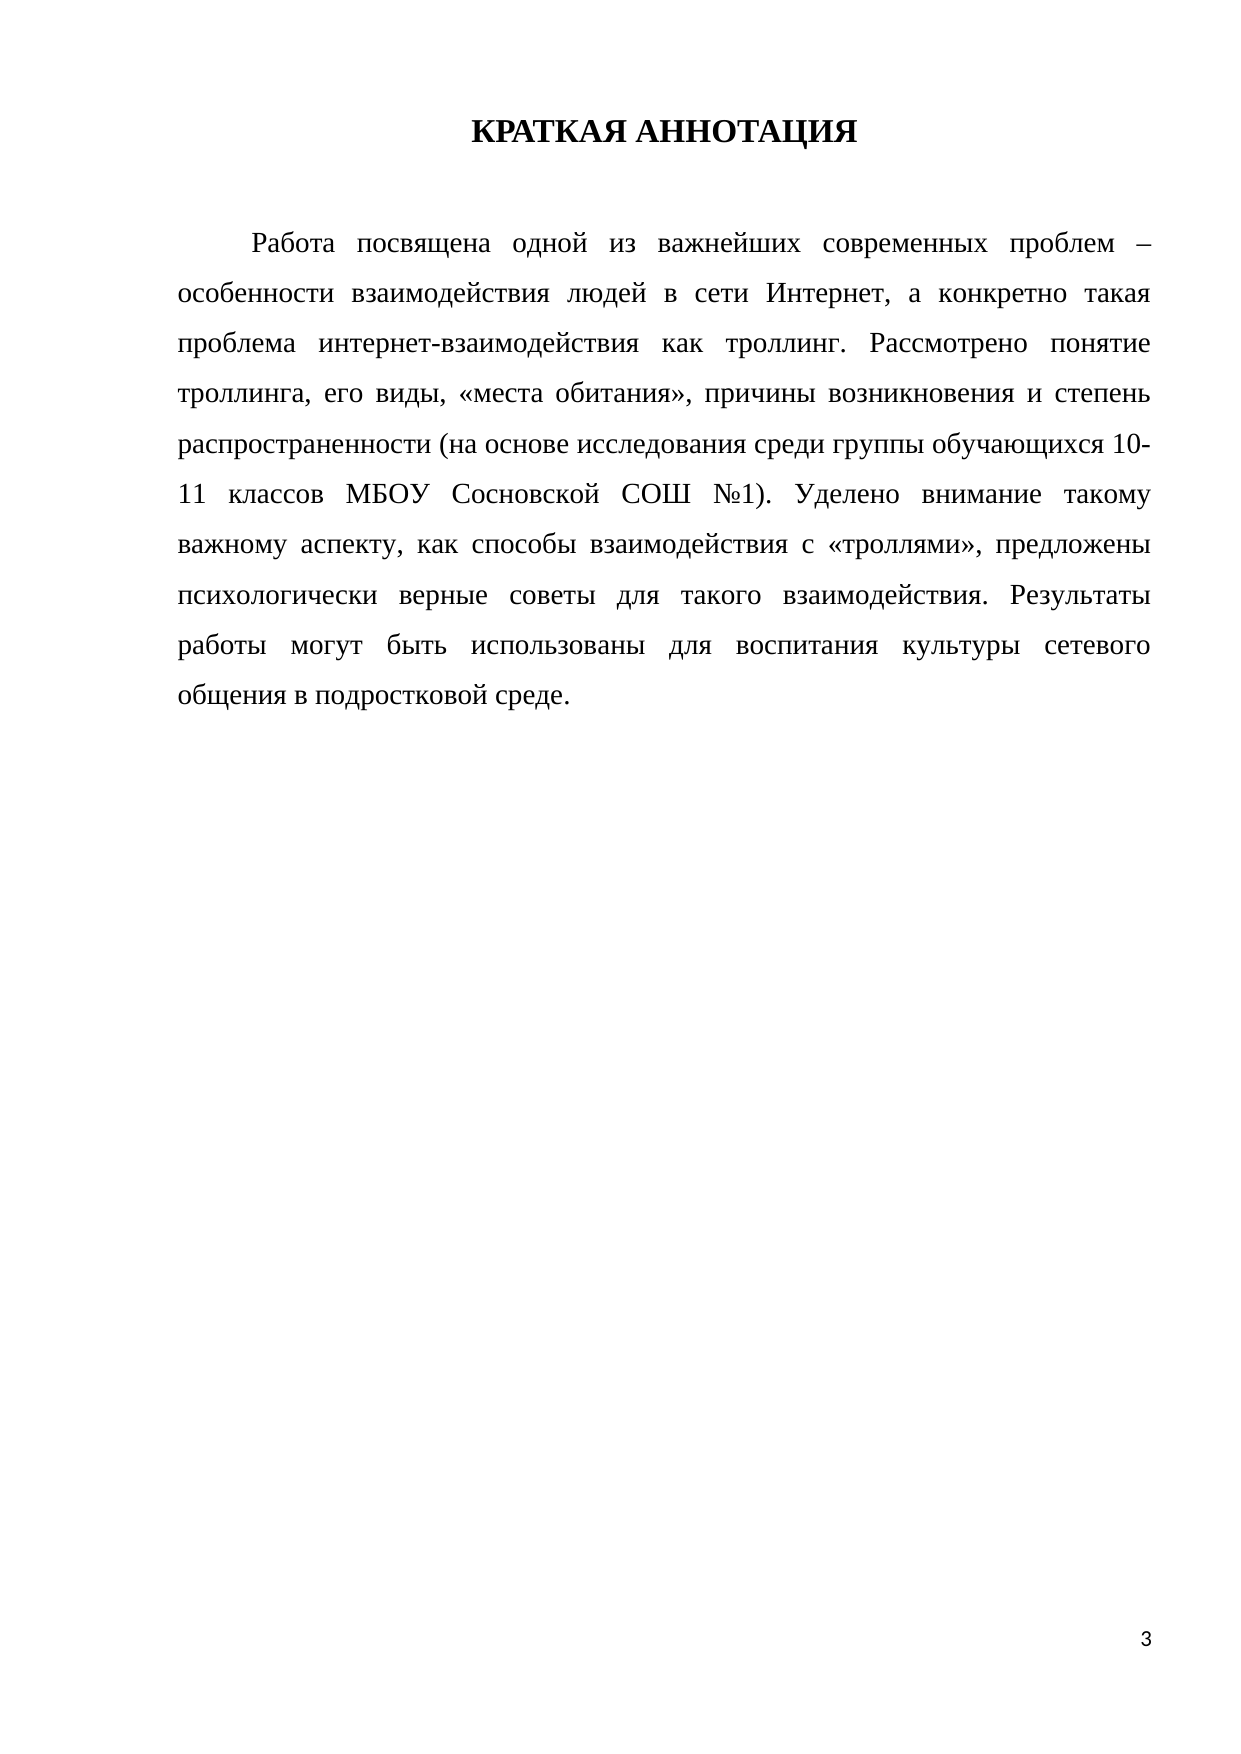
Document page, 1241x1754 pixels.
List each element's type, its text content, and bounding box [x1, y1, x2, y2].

subtitle КРАТКАЯ АННОТАЦИЯ [177, 111, 1152, 150]
text Работа посвящена одной из важнейших современных проблем – особенности взаимодействия людей в сети Интернет, а конкретно такая проблема интернет-взаимодействия как троллинг. Рассмотрено понятие троллинга, его виды, «места обитания», причины возникновения и степень распространенности (на основе исследования среди группы обучающихся 10-11 классов МБОУ Сосновской СОШ №1). Уделено внимание такому важному аспекту, как способы взаимодействия с «троллями», предложены психологически верные советы для такого взаимодействия. Результаты работы могут быть использованы для воспитания культуры сетевого общения в подростковой среде. [177, 225, 1152, 711]
